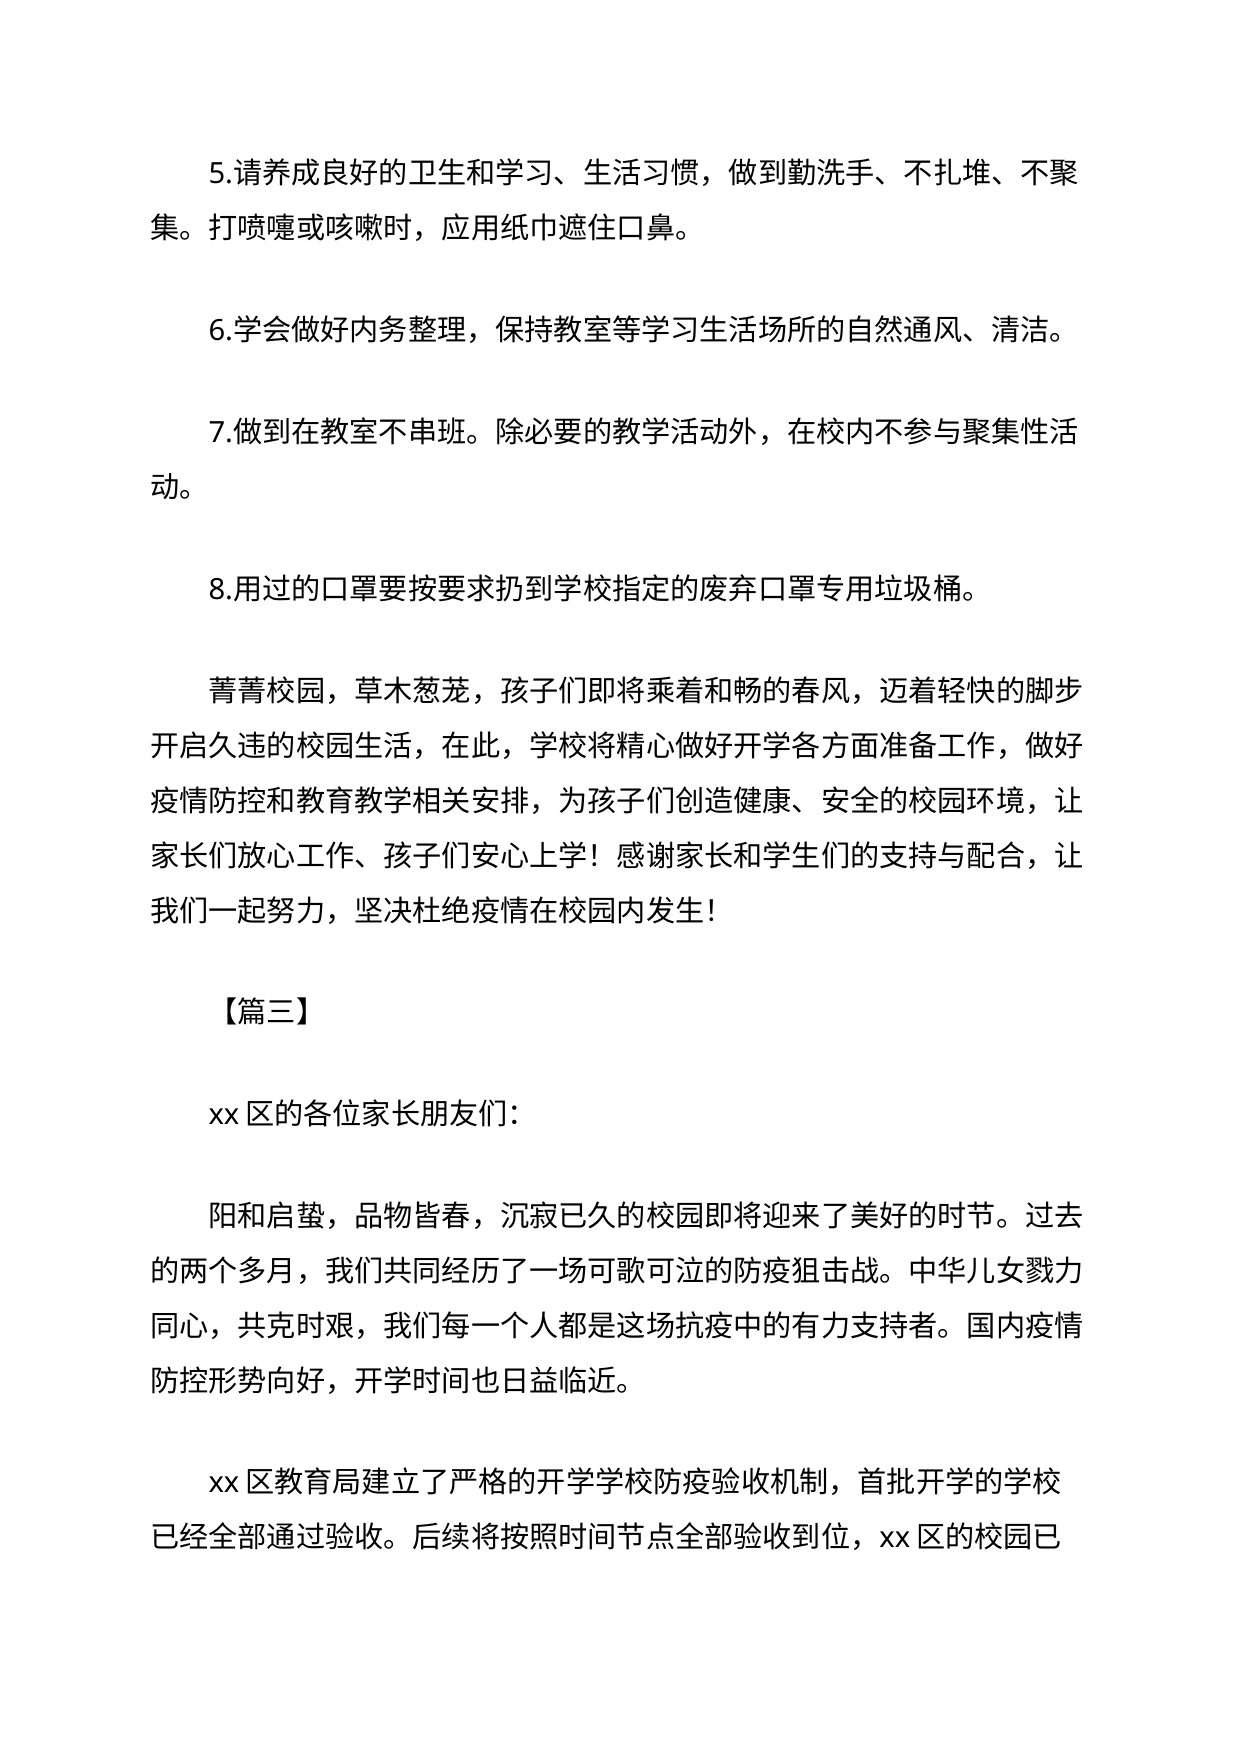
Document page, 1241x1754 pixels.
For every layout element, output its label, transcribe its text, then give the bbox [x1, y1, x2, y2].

text 【篇三】 [150, 989, 1090, 1031]
text 7.做到在教室不串班。除必要的教学活动外，在校内不参与聚集性活动。 [150, 409, 1090, 506]
text 6.学会做好内务整理，保持教室等学习生活场所的自然通风、清洁。 [150, 307, 1090, 349]
text 5.请养成良好的卫生和学习、生活习惯，做到勤洗手、不扎堆、不聚集。打喷嚏或咳嗽时，应用纸巾遮住口鼻。 [150, 150, 1090, 247]
text 阳和启蛰，品物皆春，沉寂已久的校园即将迎来了美好的时节。过去的两个多月，我们共同经历了一场可歌可泣的防疫狙击战。中华儿女戮力同心，共克时艰，我们每一个人都是这场抗疫中的有力支持者。国内疫情防控形势向好，开学时间也日益临近。 [150, 1193, 1090, 1399]
text 菁菁校园，草木葱茏，孩子们即将乘着和畅的春风，迈着轻快的脚步开启久违的校园生活，在此，学校将精心做好开学各方面准备工作，做好疫情防控和教育教学相关安排，为孩子们创造健康、安全的校园环境，让家长们放心工作、孩子们安心上学！感谢家长和学生们的支持与配合，让我们一起努力，坚决杜绝疫情在校园内发生！ [150, 667, 1090, 929]
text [150, 1459, 1090, 1556]
text xx区的各位家长朋友们： [150, 1091, 1090, 1133]
text 8.用过的口罩要按要求扔到学校指定的废弃口罩专用垃圾桶。 [150, 566, 1090, 608]
